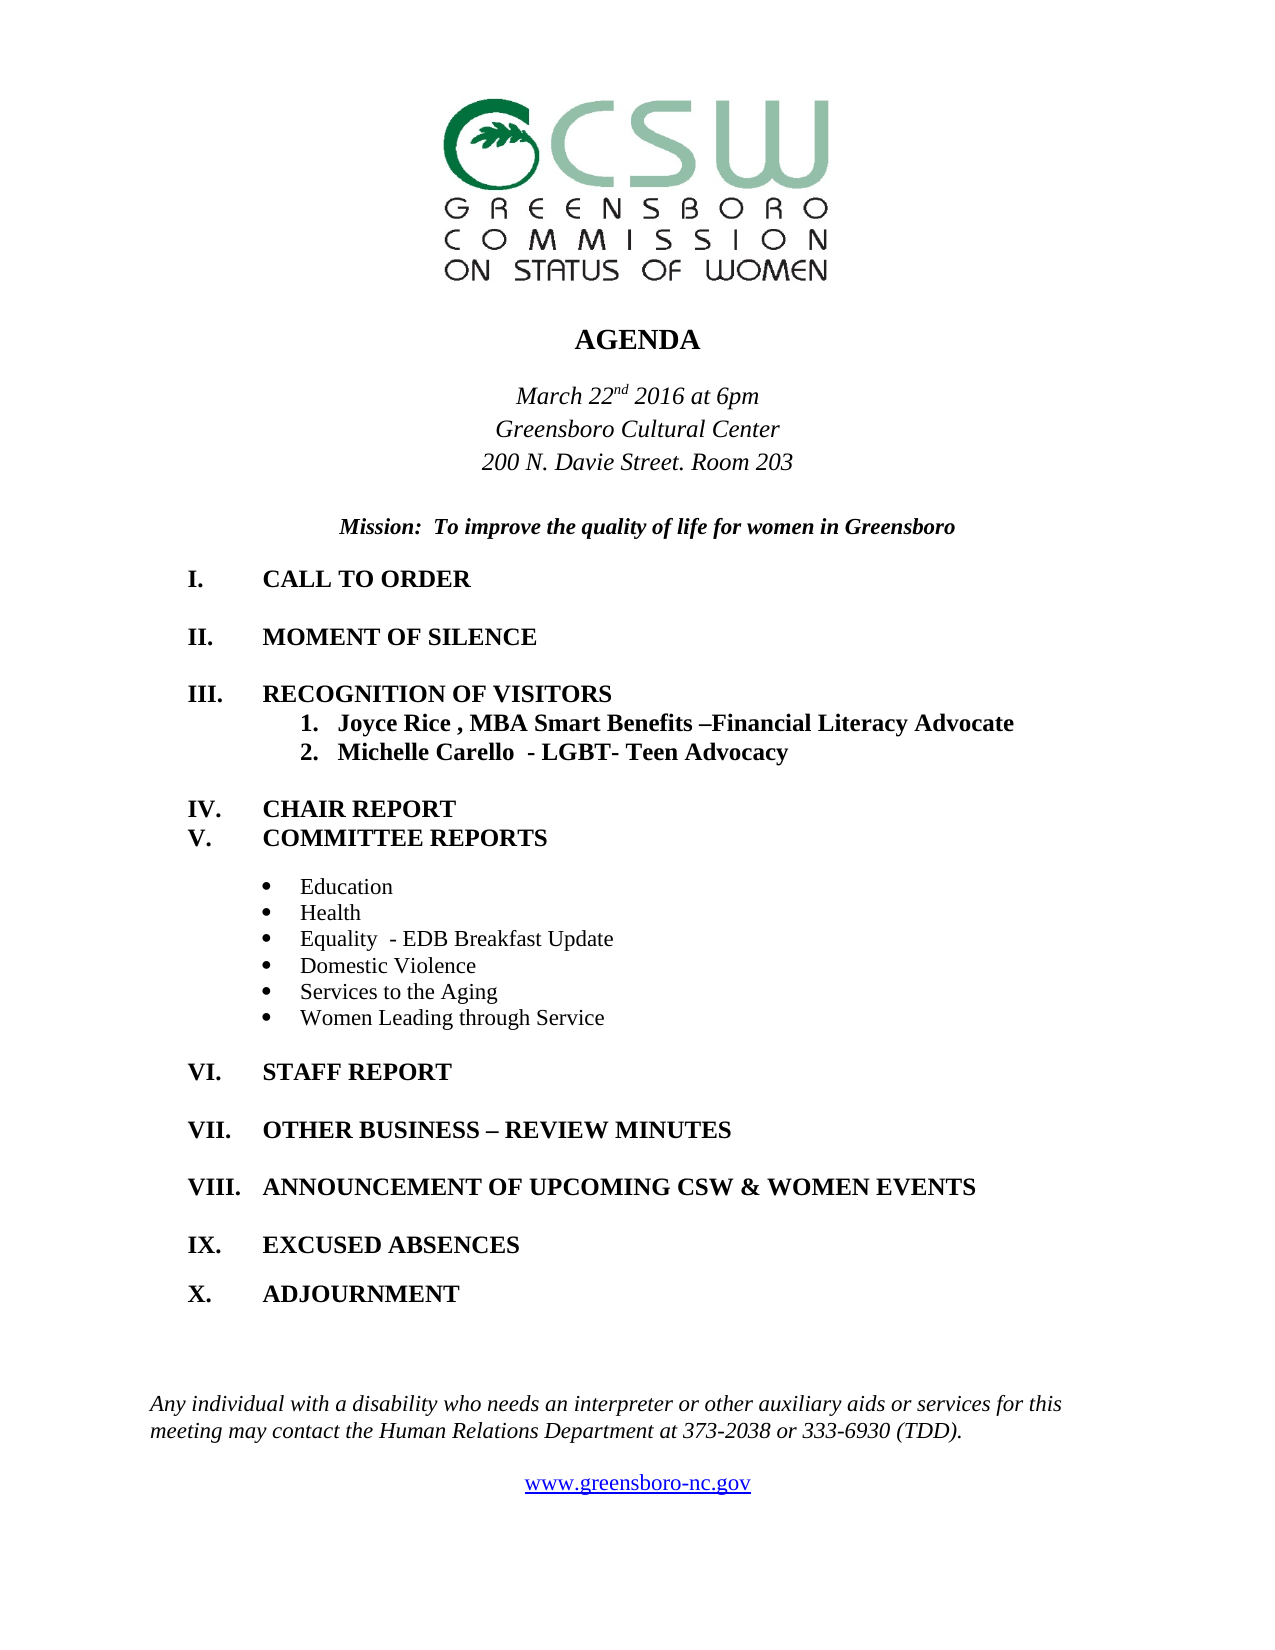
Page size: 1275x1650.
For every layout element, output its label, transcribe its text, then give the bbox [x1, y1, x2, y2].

list CHAIR REPORT [187, 794, 1125, 823]
list ADJOURNMENT [187, 1279, 1125, 1308]
list Domestic Violence [262, 952, 1125, 978]
list Women Leading through Service [262, 1004, 1125, 1031]
list CALL TO ORDER [187, 564, 1125, 593]
list OTHER BUSINESS – REVIEW MINUTES [187, 1115, 1125, 1143]
list Joyce Rice , MBA Smart Benefits –Financial Literacy Advocate [300, 708, 1125, 737]
picture [427, 75, 848, 297]
list ANNOUNCEMENT OF UPCOMING CSW & WOMEN EVENTS [187, 1172, 1125, 1201]
text www.greensboro-nc.gov [150, 1469, 1125, 1496]
list STAFF REPORT [187, 1057, 1125, 1086]
text Any individual with a disability who needs an interpreter or other auxiliary aids or services for this meeting may contact the Human Relations Department at 373-2038 or 333-6930 (TDD). [150, 1390, 1125, 1443]
list Equality - EDB Breakfast Update [262, 925, 1125, 952]
text 200 N. Davie Street. Room 203 [150, 447, 1125, 476]
text Greensboro Cultural Center [150, 414, 1125, 443]
list Health [262, 899, 1125, 925]
text AGENDA [150, 322, 1125, 355]
list COMMITTEE REPORTS [187, 823, 1125, 852]
list EXCUSED ABSENCES [187, 1230, 1125, 1258]
list Education [262, 873, 1125, 899]
list MOMENT OF SILENCE [187, 622, 1125, 651]
list RECOGNITION OF VISITORS [187, 679, 1125, 708]
list Services to the Aging [262, 978, 1125, 1004]
text March 22nd 2016 at 6pm [150, 381, 1125, 410]
text Mission: To improve the quality of life for women in Greensboro [150, 513, 1125, 540]
list Michelle Carello - LGBT- Teen Advocacy [300, 737, 1125, 766]
